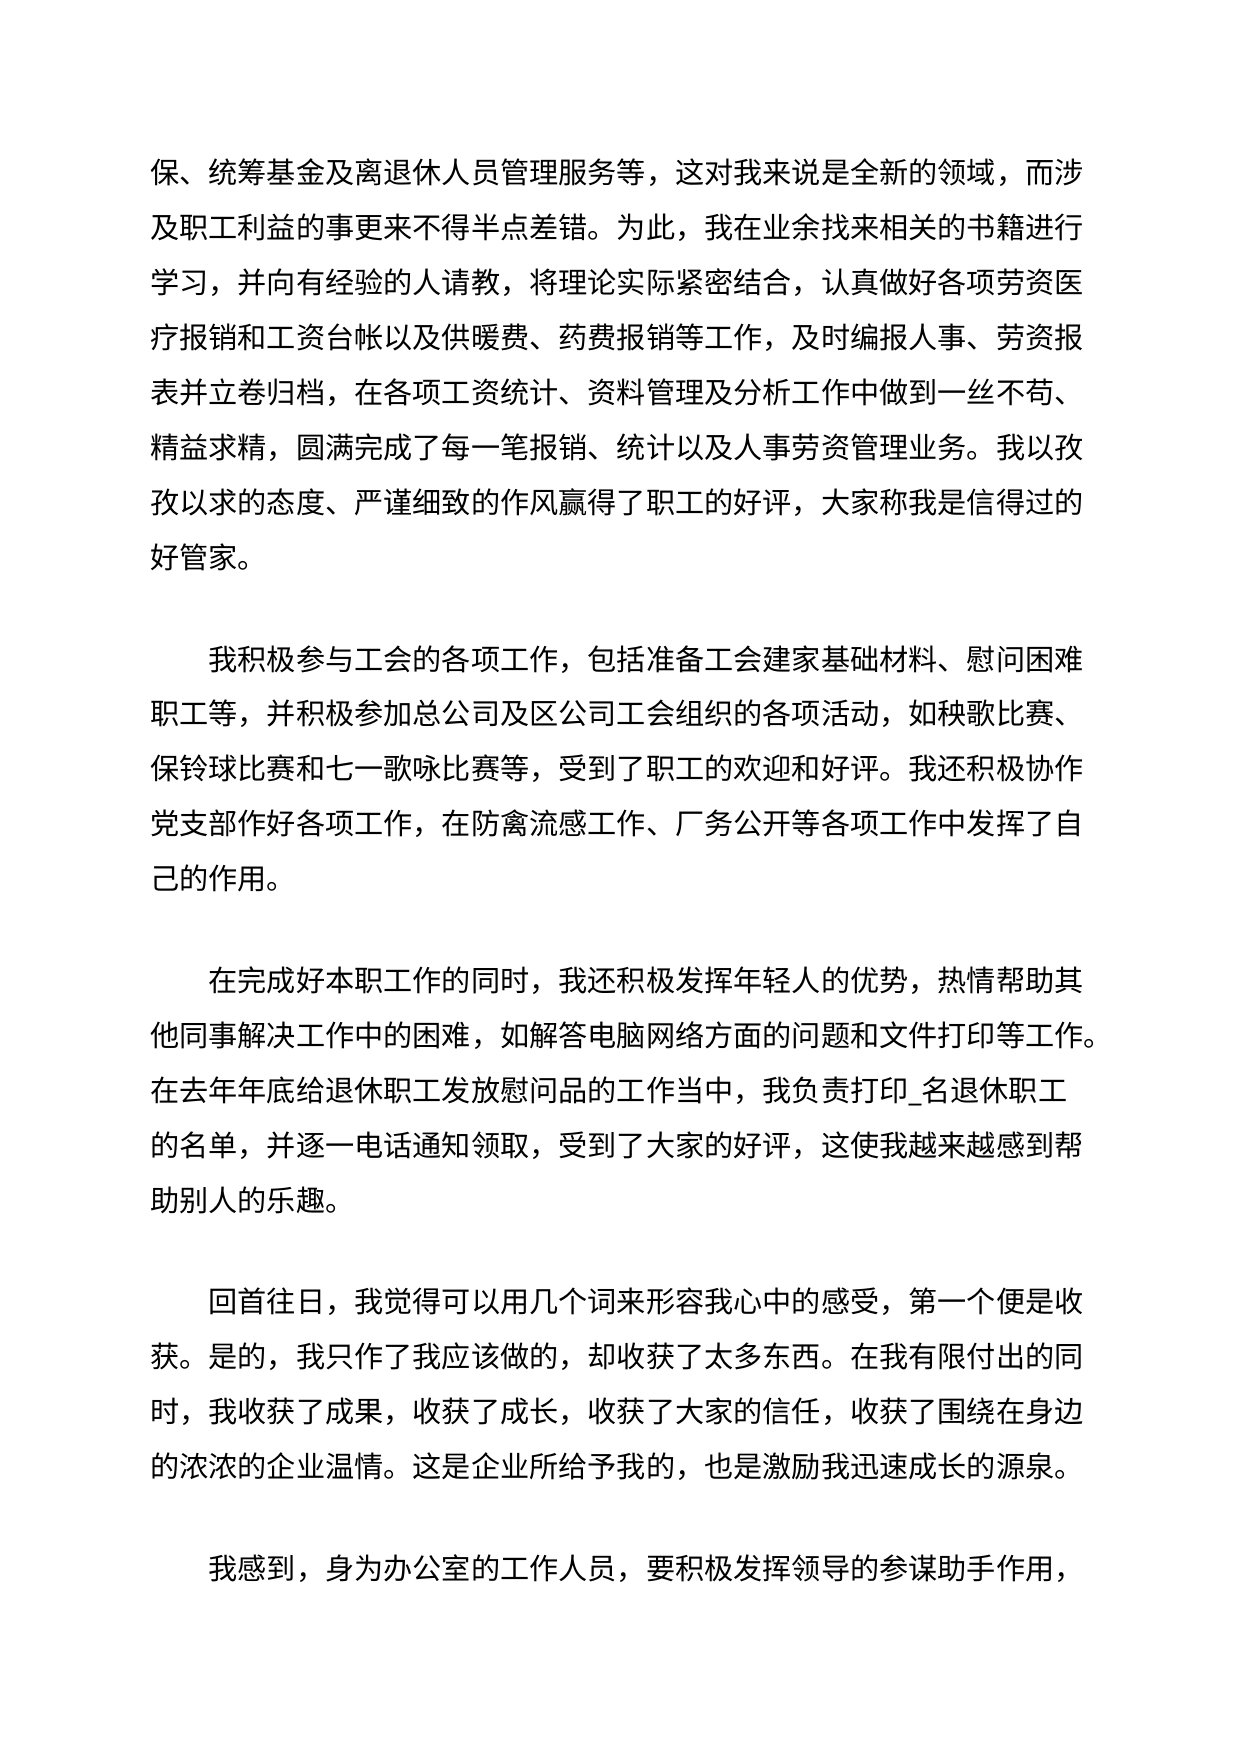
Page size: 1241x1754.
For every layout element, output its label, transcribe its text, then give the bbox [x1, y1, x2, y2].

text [150, 1545, 1090, 1588]
text 在完成好本职工作的同时，我还积极发挥年轻人的优势，热情帮助其他同事解决工作中的困难，如解答电脑网络方面的问题和文件打印等工作。在去年年底给退休职工发放慰问品的工作当中，我负责打印_名退休职工的名单，并逐一电话通知领取，受到了大家的好评，这使我越来越感到帮助别人的乐趣。 [150, 957, 1090, 1219]
text 回首往日，我觉得可以用几个词来形容我心中的感受，第一个便是收获。是的，我只作了我应该做的，却收获了太多东西。在我有限付出的同时，我收获了成果，收获了成长，收获了大家的信任，收获了围绕在身边的浓浓的企业温情。这是企业所给予我的，也是激励我迅速成长的源泉。 [150, 1279, 1090, 1486]
text 我积极参与工会的各项工作，包括准备工会建家基础材料、慰问困难职工等，并积极参加总公司及区公司工会组织的各项活动，如秧歌比赛、保铃球比赛和七一歌咏比赛等，受到了职工的欢迎和好评。我还积极协作党支部作好各项工作，在防禽流感工作、厂务公开等各项工作中发挥了自己的作用。 [150, 636, 1090, 898]
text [150, 150, 1090, 577]
